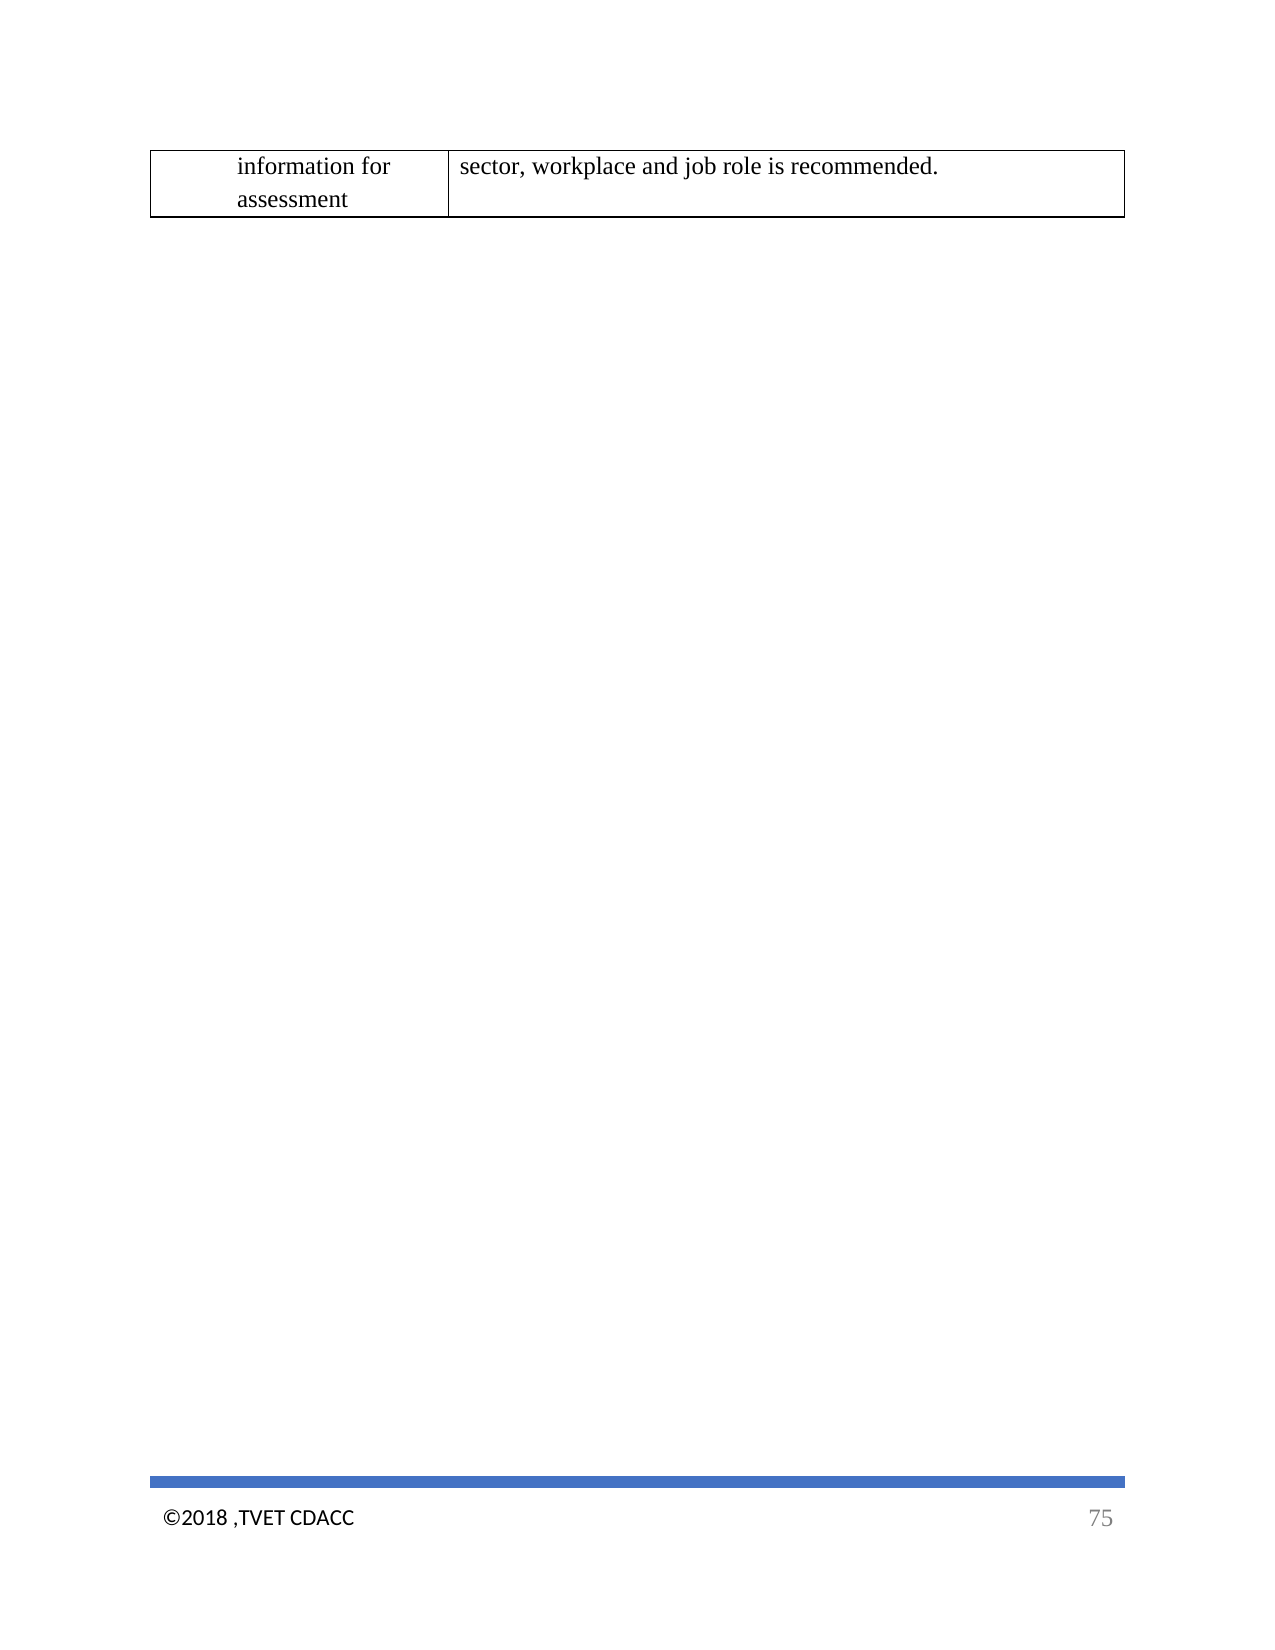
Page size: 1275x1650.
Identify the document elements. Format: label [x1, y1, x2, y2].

table_cell [151, 151, 448, 216]
table_cell [449, 151, 1124, 216]
